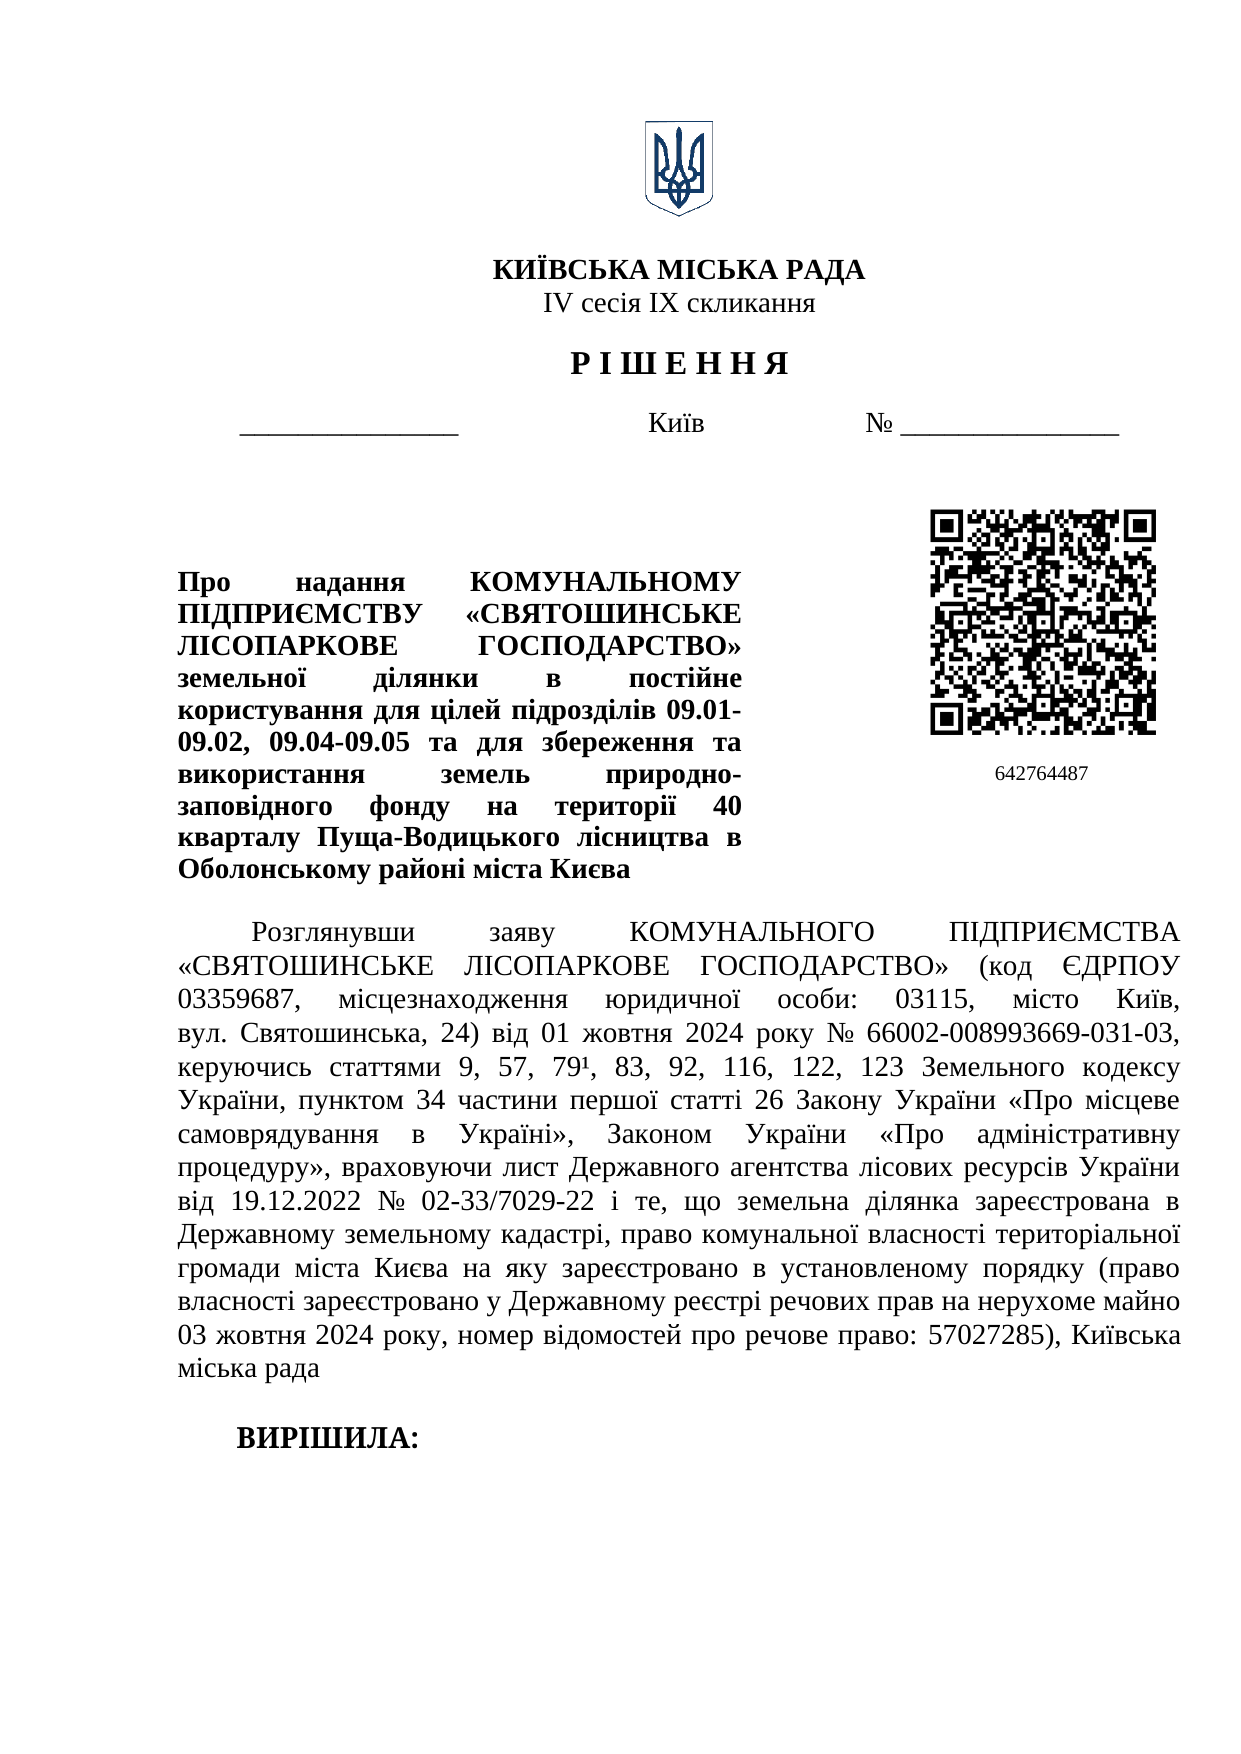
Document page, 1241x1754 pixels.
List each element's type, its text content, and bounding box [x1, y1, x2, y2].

text КИЇВСЬКА МІСЬКА РАДА [177, 252, 1181, 286]
table_header Про надання КОМУНАЛЬНОМУ ПІДПРИЄМСТВУ «СВЯТОШИНСЬКЕ ЛІСОПАРКОВЕ ГОСПОДАРСТВО» земельної ділянки в постійне користування для цілей підрозділів 09.01-09.02, 09.04-09.05 та для збереження та використання земель природно-заповідного фонду на території 40 кварталу Пуща-Водицького лісництва в Оболонському районі міста Києва [166, 566, 753, 885]
text IV сесія IX скликання [177, 286, 1181, 319]
text Р І Ш Е Н Н Я [177, 343, 1181, 382]
text Розглянувши заяву КОМУНАЛЬНОГО ПІДПРИЄМСТВА «СВЯТОШИНСЬКЕ ЛІСОПАРКОВЕ ГОСПОДАРСТВО» (код ЄДРПОУ 03359687, місцезнаходження юридичної особи: 03115, місто Київ, вул. Святошинська, 24) від 01 жовтня 2024 року № 66002-008993669-031-03, керуючись статтями 9, 57, 79¹, 83, 92, 116, 122, 123 Земельного кодексу України, пунктом 34 частини першої статті 26 Закону України «Про місцеве самоврядування в Україні», Законом України «Про адміністративну процедуру», враховуючи лист Державного агентства лісових ресурсів України від 19.12.2022 № 02-33/7029-22 і те, що земельна ділянка зареєстрована в Державному земельному кадастрі, право комунальної власності територіальної громади міста Києва на яку зареєстровано в установленому порядку (право власності зареєстровано у Державному реєстрі речових прав на нерухоме майно 03 жовтня 2024 року, номер відомостей про речове право: 57027285), Київська міська рада [177, 914, 1181, 1384]
text ВИРІШИЛА: [177, 1418, 1181, 1457]
text _______________ Київ № _______________ [177, 406, 1181, 439]
picture [643, 118, 715, 219]
picture [912, 491, 1174, 753]
